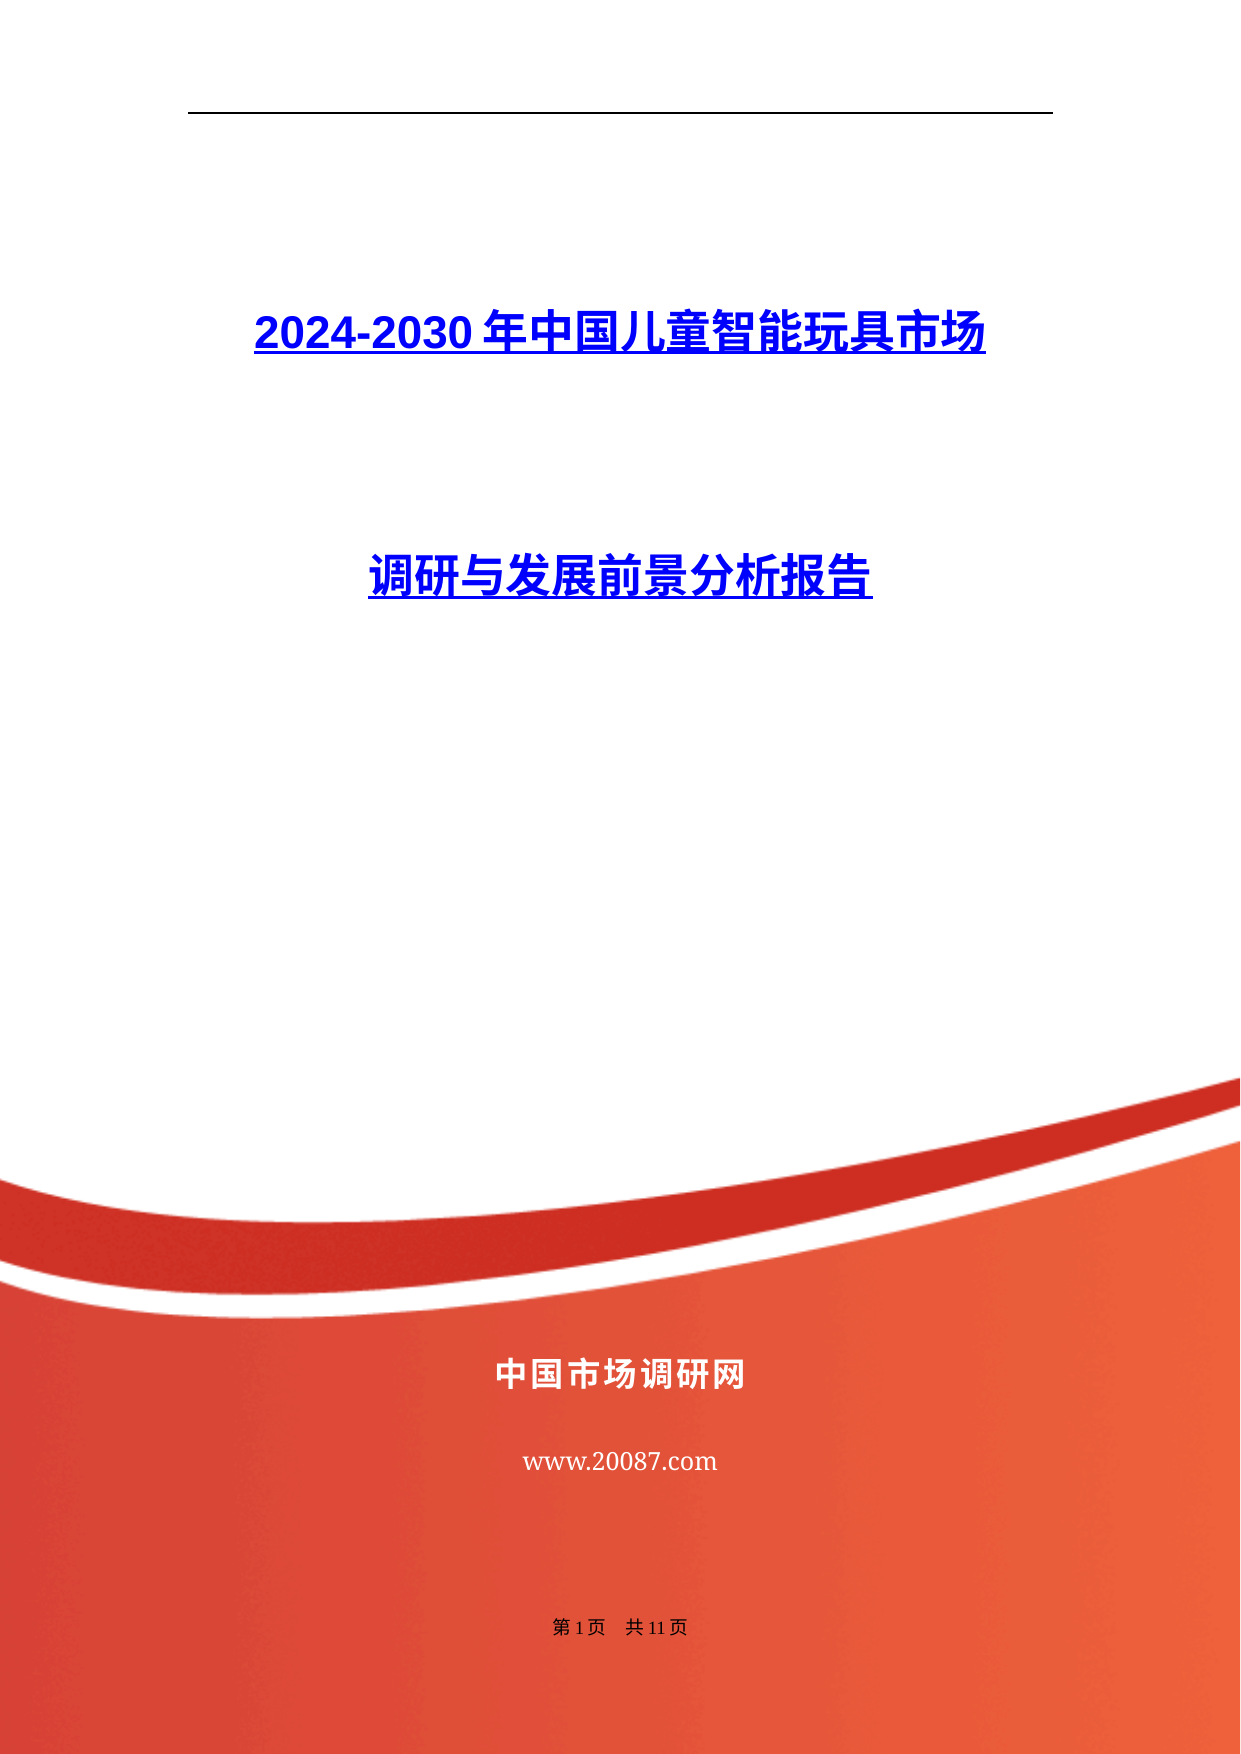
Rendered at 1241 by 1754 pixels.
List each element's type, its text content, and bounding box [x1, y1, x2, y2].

subtitle 中国市场调研网 [187, 1339, 1053, 1404]
picture [0, 1006, 1241, 1754]
table_header 2024-2030年中国儿童智能玩具市场调研与发展前景分析报告 [188, 207, 1053, 773]
text www.20087.com [187, 1428, 1053, 1493]
